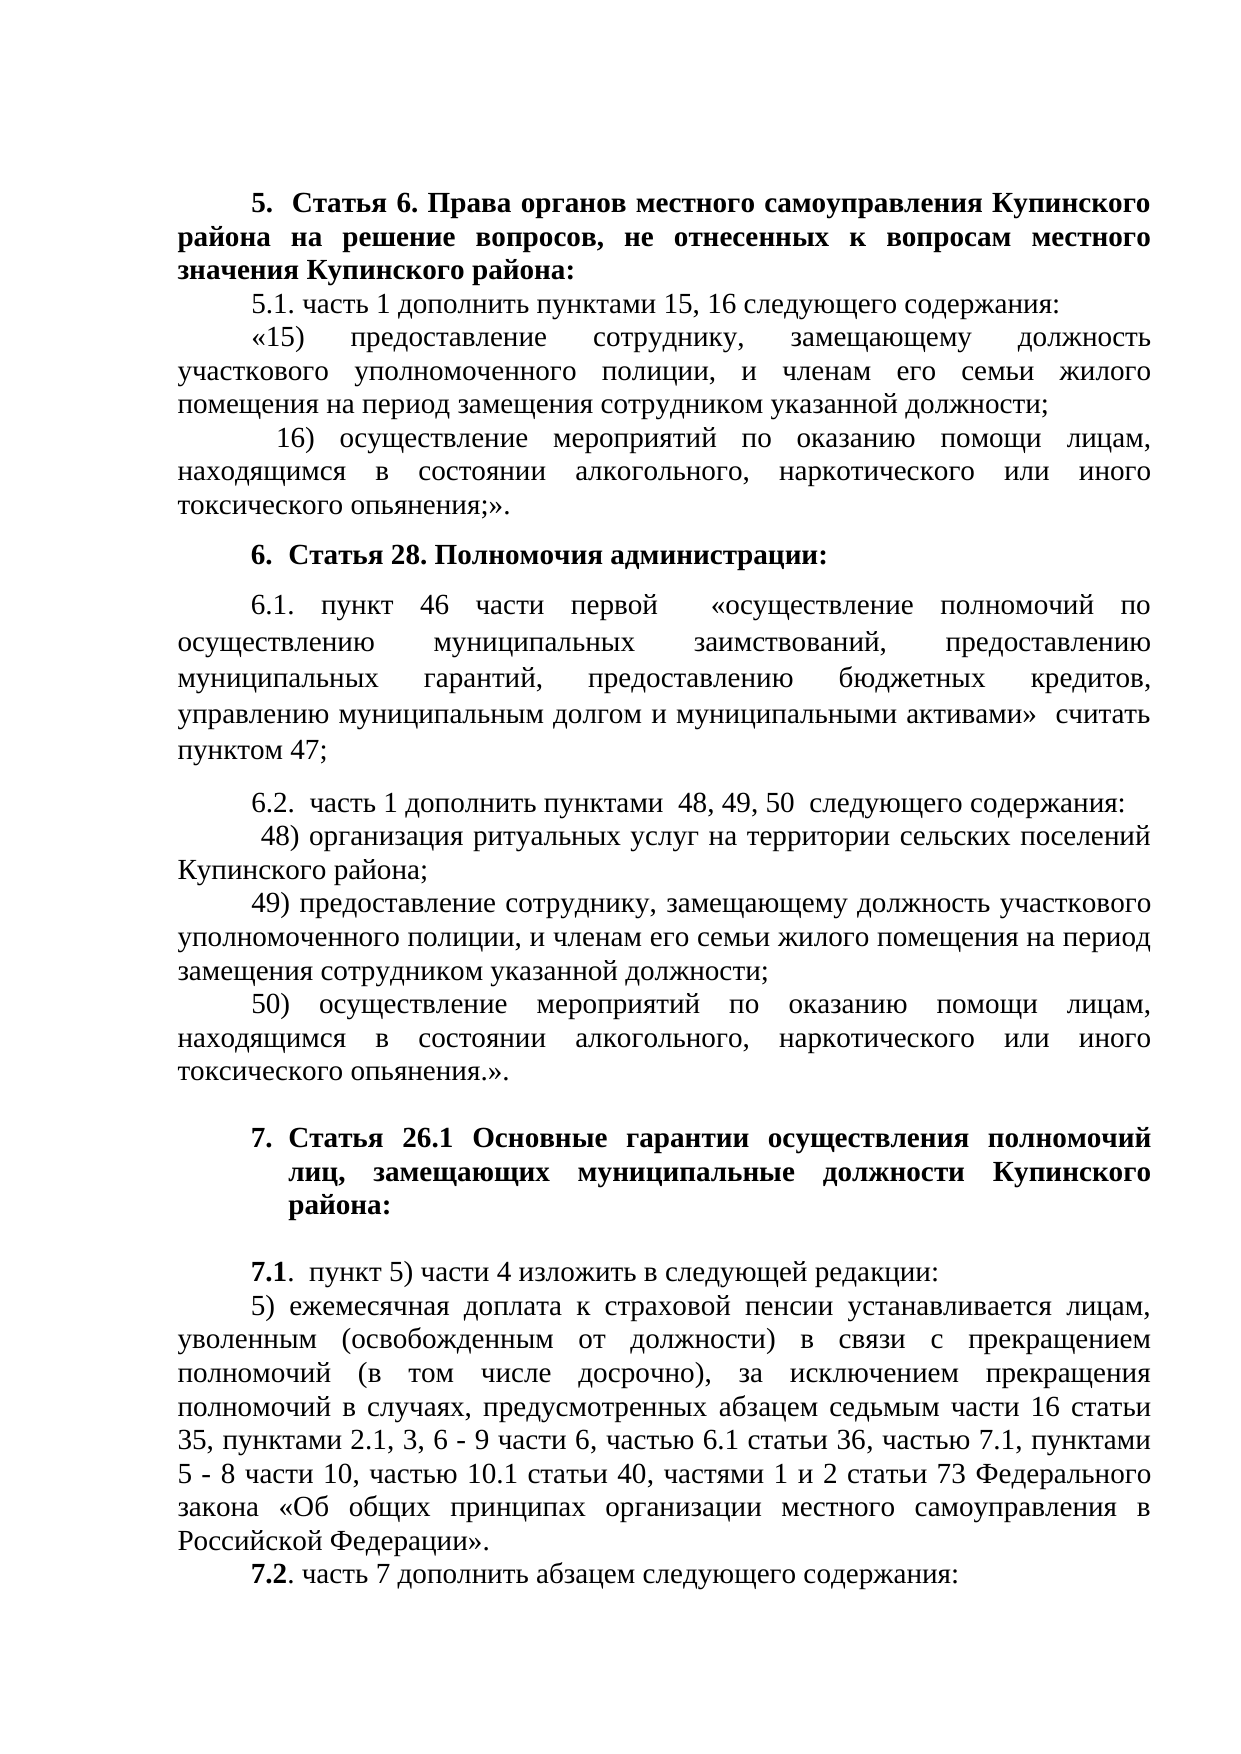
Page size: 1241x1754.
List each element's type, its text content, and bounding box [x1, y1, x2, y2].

text 50) осуществление мероприятий по оказанию помощи лицам, находящимся в состоянии алкогольного, наркотического или иного токсического опьянения.». [177, 986, 1152, 1087]
text 16) осуществление мероприятий по оказанию помощи лицам, находящимся в состоянии алкогольного, наркотического или иного токсического опьянения;». [177, 420, 1152, 521]
text «15) предоставление сотруднику, замещающему должность участкового уполномоченного полиции, и членам его семьи жилого помещения на период замещения сотрудником указанной должности; [177, 319, 1152, 420]
list Статья 26.1 Основные гарантии осуществления полномочий лиц, замещающих муниципальные должности Купинского района: [251, 1120, 1152, 1221]
text 5.1. часть 1 дополнить пунктами 15, 16 следующего содержания: [177, 286, 1152, 319]
text 5. Статья 6. Права органов местного самоуправления Купинского района на решение вопросов, не отнесенных к вопросам местного значения Купинского района: [177, 185, 1152, 286]
text 49) предоставление сотруднику, замещающему должность участкового уполномоченного полиции, и членам его семьи жилого помещения на период замещения сотрудником указанной должности; [177, 886, 1152, 986]
text 6.2. часть 1 дополнить пунктами 48, 49, 50 следующего содержания: [177, 785, 1152, 818]
list Статья 28. Полномочия администрации: [251, 537, 1152, 571]
text 7.2. часть 7 дополнить абзацем следующего содержания: [177, 1556, 1152, 1590]
text 5) ежемесячная доплата к страховой пенсии устанавливается лицам, уволенным (освобожденным от должности) в связи с прекращением полномочий (в том числе досрочно), за исключением прекращения полномочий в случаях, предусмотренных абзацем седьмым части 16 статьи 35, пунктами 2.1, 3, 6 - 9 части 6, частью 6.1 статьи 36, частью 7.1, пунктами 5 - 8 части 10, частью 10.1 статьи 40, частями 1 и 2 статьи 73 Федерального закона «Об общих принципах организации местного самоуправления в Российской Федерации». [177, 1288, 1152, 1556]
text 7.1. пункт 5) части 4 изложить в следующей редакции: [177, 1254, 1152, 1288]
text 6.1. пункт 46 части первой «осуществление полномочий по осуществлению муниципальных заимствований, предоставлению муниципальных гарантий, предоставлению бюджетных кредитов, управлению муниципальным долгом и муниципальными активами» считать пунктом 47; [177, 587, 1152, 766]
text 48) организация ритуальных услуг на территории сельских поселений Купинского района; [177, 818, 1152, 886]
